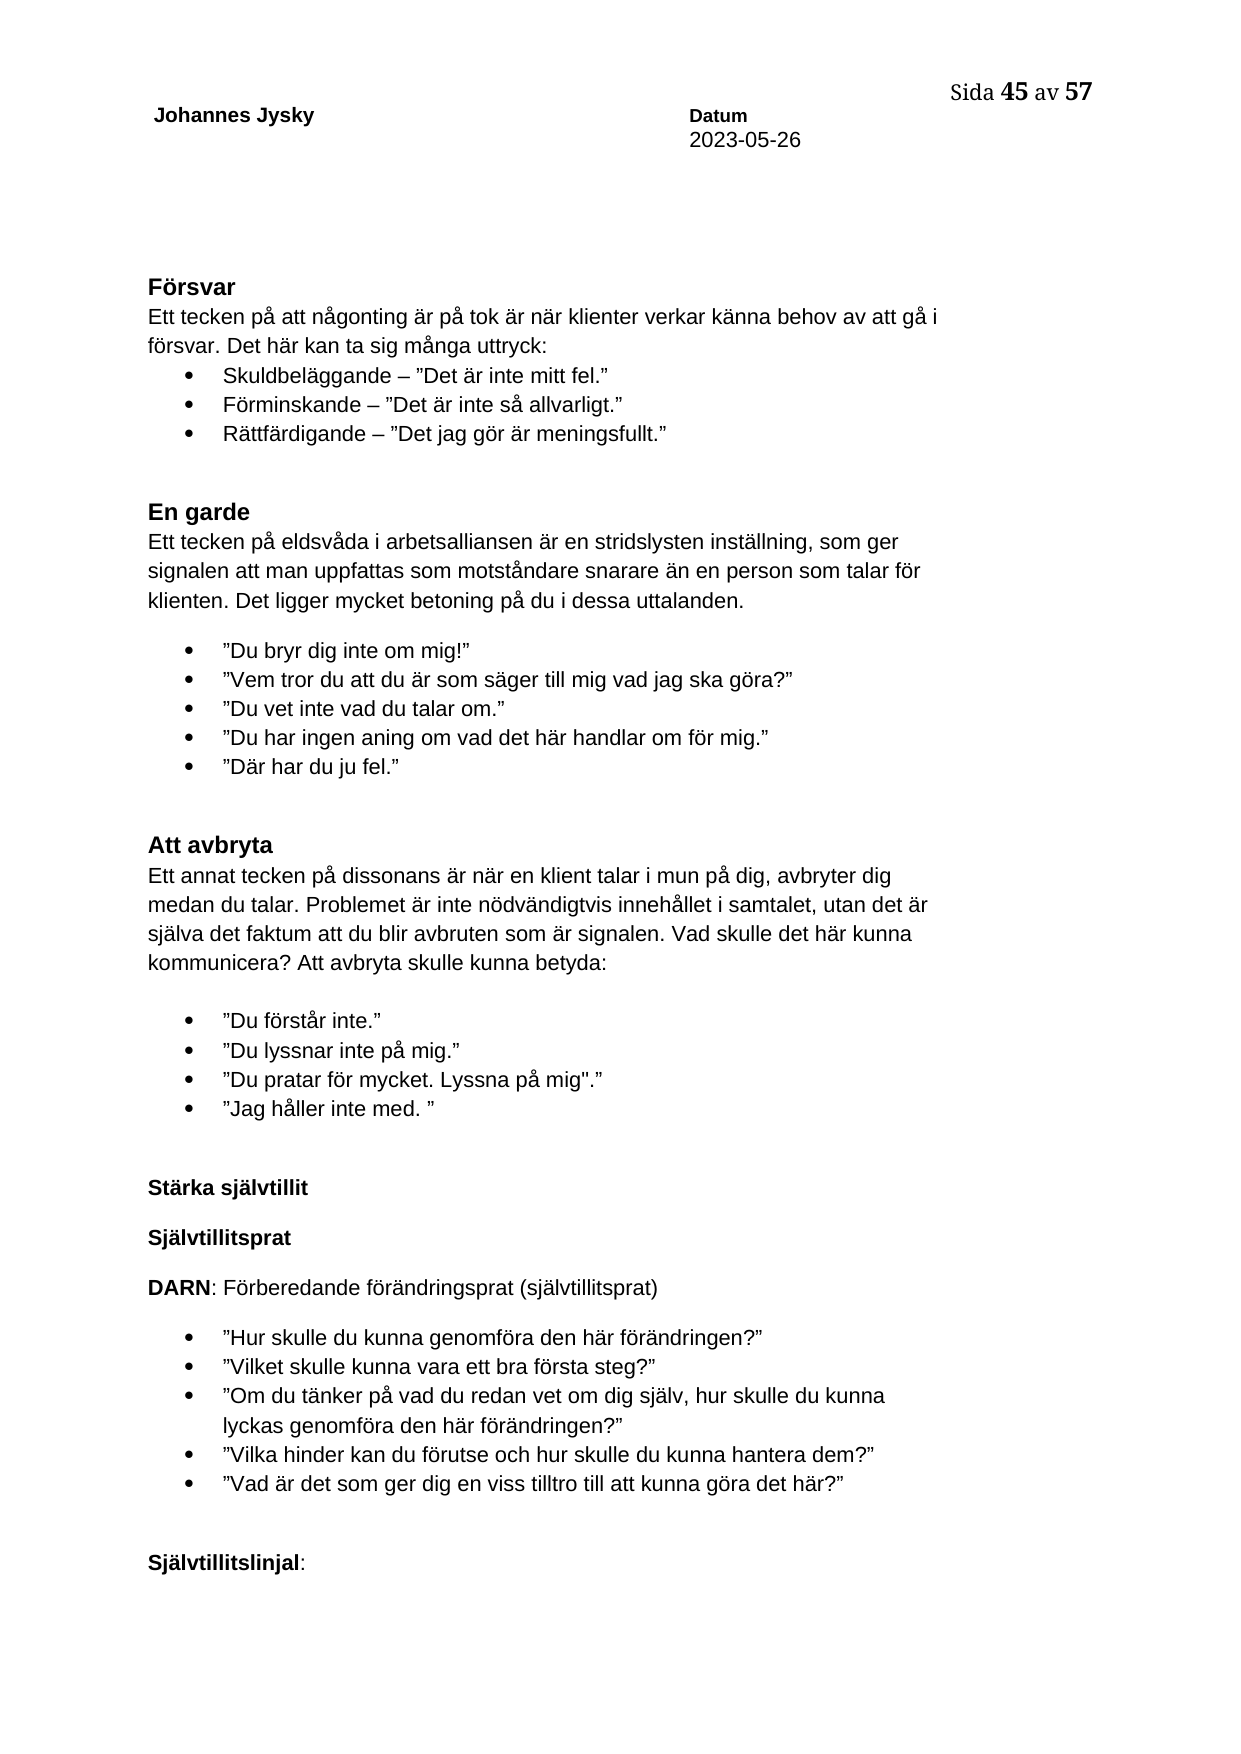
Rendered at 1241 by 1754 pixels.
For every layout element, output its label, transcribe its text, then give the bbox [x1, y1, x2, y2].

list Rättfärdigande – ”Det jag gör är meningsfullt.” [185, 417, 945, 446]
list Skuldbeläggande – ”Det är inte mitt fel.” [185, 358, 945, 388]
text Att avbryta [148, 829, 945, 858]
text En garde [148, 496, 945, 525]
text Självtillitslinjal: [148, 1546, 945, 1575]
list Förminskande – ”Det är inte så allvarligt.” [185, 388, 945, 417]
list ”Vad är det som ger dig en viss tilltro till att kunna göra det här?” [185, 1467, 945, 1496]
list ”Om du tänker på vad du redan vet om dig själv, hur skulle du kunna lyckas genomföra den här förändringen?” [185, 1379, 945, 1438]
list ”Du pratar för mycket. Lyssna på mig".” [185, 1063, 945, 1092]
list ”Du bryr dig inte om mig!” [185, 633, 945, 663]
text DARN: Förberedande förändringsprat (självtillitsprat) [148, 1271, 945, 1300]
list ”Jag håller inte med. ” [185, 1092, 945, 1121]
text Självtillitsprat [148, 1221, 945, 1250]
text Försvar [148, 271, 945, 300]
list ”Du har ingen aning om vad det här handlar om för mig.” [185, 721, 945, 750]
text Stärka självtillit [148, 1171, 945, 1200]
list ”Vem tror du att du är som säger till mig vad jag ska göra?” [185, 663, 945, 692]
list ”Där har du ju fel.” [185, 750, 945, 779]
list ”Vilka hinder kan du förutse och hur skulle du kunna hantera dem?” [185, 1438, 945, 1467]
list ”Hur skulle du kunna genomföra den här förändringen?” [185, 1321, 945, 1350]
list ”Du vet inte vad du talar om.” [185, 692, 945, 721]
text Ett annat tecken på dissonans är när en klient talar i mun på dig, avbryter dig medan du talar. Problemet är inte nödvändigtvis innehållet i samtalet, utan det är själva det faktum att du blir avbruten som är signalen. Vad skulle det här kunna kommunicera? Att avbryta skulle kunna betyda: [148, 858, 945, 975]
list ”Vilket skulle kunna vara ett bra första steg?” [185, 1350, 945, 1379]
text Ett tecken på eldsvåda i arbetsalliansen är en stridslysten inställning, som ger signalen att man uppfattas som motståndare snarare än en person som talar för klienten. Det ligger mycket betoning på du i dessa uttalanden. [148, 525, 945, 613]
list ”Du förstår inte.” [185, 1004, 945, 1033]
text Ett tecken på att någonting är på tok är när klienter verkar känna behov av att gå i försvar. Det här kan ta sig många uttryck: [148, 300, 945, 358]
list ”Du lyssnar inte på mig.” [185, 1033, 945, 1063]
